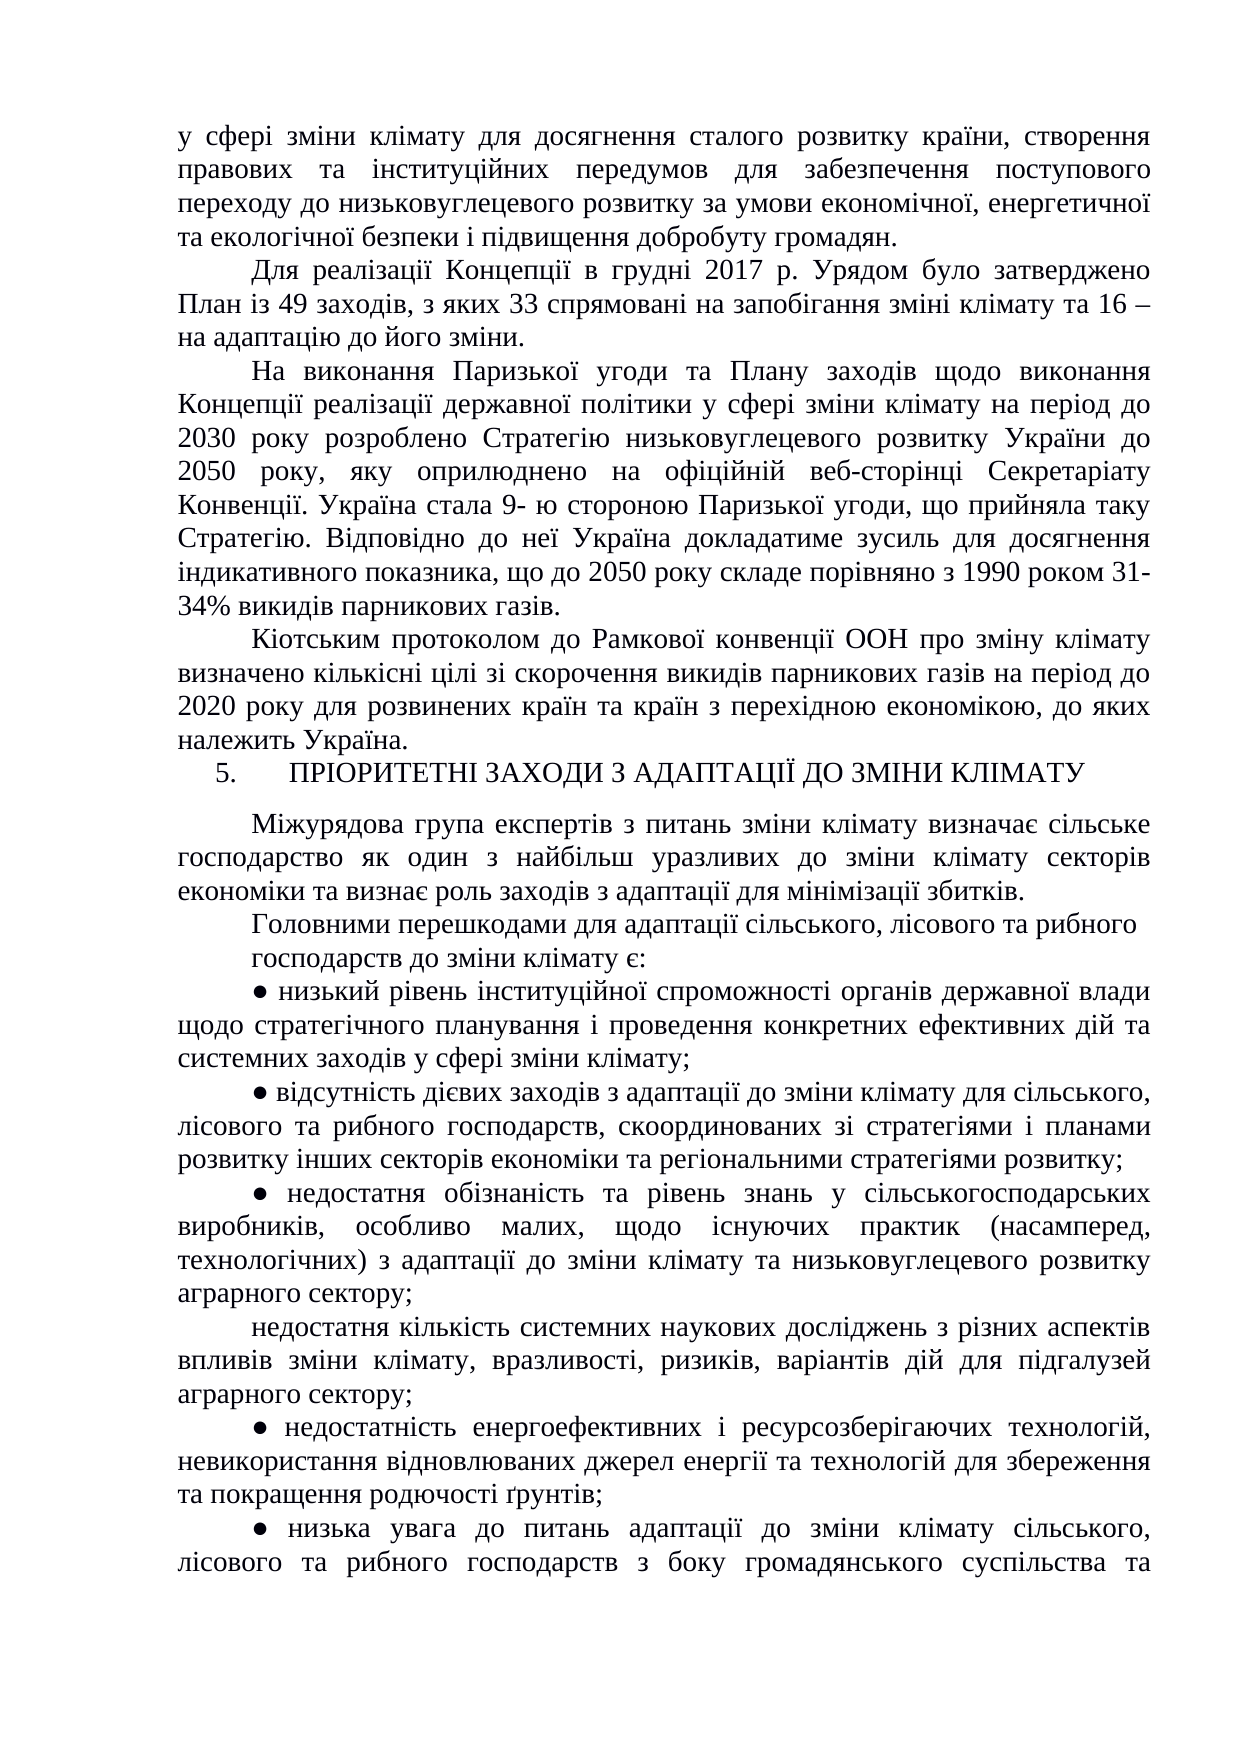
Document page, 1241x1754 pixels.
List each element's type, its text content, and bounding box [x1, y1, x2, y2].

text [177, 118, 1152, 252]
text ● низький рівень інституційної спроможності органів державної влади щодо стратегічного планування і проведення конкретних ефективних дій та системних заходів у сфері зміни клімату; [177, 973, 1152, 1074]
text господарств до зміни клімату є: [177, 940, 1152, 973]
text На виконання Паризької угоди та Плану заходів щодо виконання Концепції реалізації державної політики у сфері зміни клімату на період до 2030 року розроблено Стратегію низьковуглецевого розвитку України до 2050 року, яку оприлюднено на офіційній веб-сторінці Секретаріату Конвенції. Україна стала 9- ю стороною Паризької угоди, що прийняла таку Стратегію. Відповідно до неї Україна докладатиме зусиль для досягнення індикативного показника, що до 2050 року складе порівняно з 1990 роком 31- 34% викидів парникових газів. [177, 353, 1152, 621]
text Кіотським протоколом до Рамкової конвенції ООН про зміну клімату визначено кількісні цілі зі скорочення викидів парникових газів на період до 2020 року для розвинених країн та країн з перехідною економікою, до яких належить Україна. [177, 621, 1152, 755]
text ● недостатність енергоефективних і ресурсозберігаючих технологій, невикористання відновлюваних джерел енергії та технологій для збереження та покращення родючості ґрунтів; [177, 1409, 1152, 1510]
text недостатня кількість системних наукових досліджень з різних аспектів впливів зміни клімату, вразливості, ризиків, варіантів дій для підгалузей аграрного сектору; [177, 1309, 1152, 1409]
text Головними перешкодами для адаптації сільського, лісового та рибного [177, 906, 1152, 940]
text ● недостатня обізнаність та рівень знань у сільськогосподарських виробників, особливо малих, щодо існуючих практик (насамперед, технологічних) з адаптації до зміни клімату та низьковуглецевого розвитку аграрного сектору; [177, 1175, 1152, 1309]
text ● відсутність дієвих заходів з адаптації до зміни клімату для сільського, лісового та рибного господарств, скоординованих зі стратегіями і планами розвитку інших секторів економіки та регіональними стратегіями розвитку; [177, 1074, 1152, 1175]
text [177, 1510, 1152, 1577]
list ПРІОРИТЕТНІ ЗАХОДИ З АДАПТАЦІЇ ДО ЗМІНИ КЛІМАТУ [215, 755, 1152, 789]
text Для реалізації Концепції в грудні 2017 р. Урядом було затверджено План із 49 заходів, з яких 33 спрямовані на запобігання зміні клімату та 16 – на адаптацію до його зміни. [177, 252, 1152, 353]
text Міжурядова група експертів з питань зміни клімату визначає сільське господарство як один з найбільш уразливих до зміни клімату секторів економіки та визнає роль заходів з адаптації для мінімізації збитків. [177, 806, 1152, 906]
